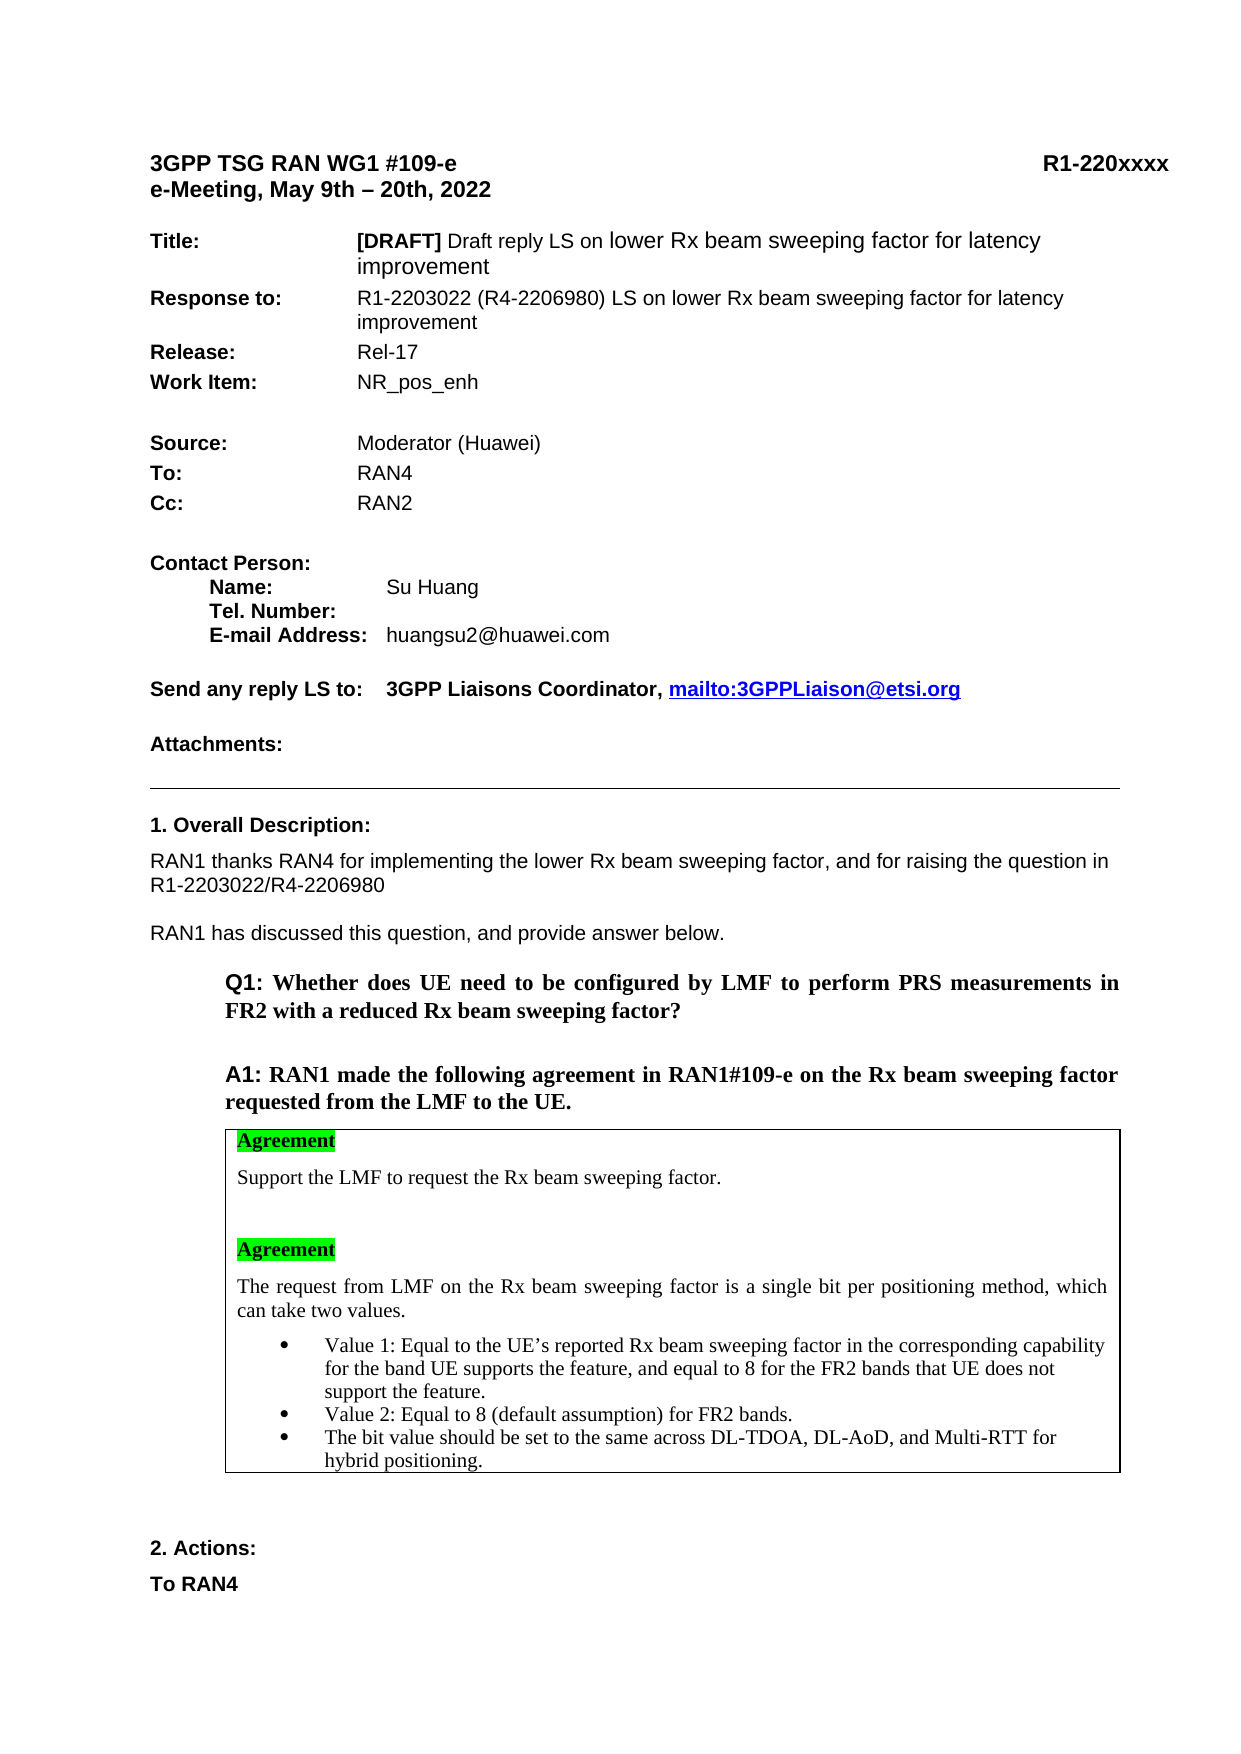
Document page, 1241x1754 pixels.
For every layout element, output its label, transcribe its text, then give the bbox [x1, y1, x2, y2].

table_header Agreement Support the LMF to request the Rx beam sweeping factor. Agreement The request from LMF on the Rx beam sweeping factor is a single bit per positioning method, which can take two values. Value 1: Equal to the UE’s reported Rx beam sweeping factor in the corresponding capability for the band UE supports the feature, and equal to 8 for the FR2 bands that UE does not support the feature. Value 2: Equal to 8 (default assumption) for FR2 bands. The bit value should be set to the same across DL-TDOA, DL-AoD, and Multi-RTT for hybrid positioning. [226, 1130, 1119, 1472]
text Name: Su Huang [209, 575, 1120, 599]
text Attachments: [150, 731, 1120, 755]
text Title: [DRAFT] Draft reply LS on lower Rx beam sweeping factor for latency improvement [150, 227, 1120, 279]
text To RAN4 [150, 1572, 1120, 1596]
list A1: RAN1 made the following agreement in RAN1#109-e on the Rx beam sweeping factor requested from the LMF to the UE. [225, 1061, 1120, 1115]
text e-Meeting, May 9th – 20th, 2022 [150, 176, 1120, 203]
text Work Item: NR_pos_enh [150, 370, 1120, 394]
text Tel. Number: [209, 599, 1120, 623]
text RAN1 has discussed this question, and provide answer below. [150, 921, 1120, 945]
text E-mail Address: huangsu2@huawei.com [209, 623, 1120, 647]
text Release: Rel-17 [150, 340, 1120, 364]
text Source: Moderator (Huawei) [150, 430, 1120, 454]
text Send any reply LS to: 3GPP Liaisons Coordinator, mailto:3GPPLiaison@etsi.org [150, 677, 1120, 701]
text 2. Actions: [150, 1536, 1120, 1559]
text Cc: RAN2 [150, 491, 1120, 515]
list Q1: Whether does UE need to be configured by LMF to perform PRS measurements in FR2 with a reduced Rx beam sweeping factor? [225, 969, 1120, 1023]
text 1. Overall Description: [150, 813, 1120, 837]
text 3GPP TSG RAN WG1 #109-e R1-220xxxx [150, 150, 1120, 176]
text Response to: R1-2203022 (R4-2206980) LS on lower Rx beam sweeping factor for latency improvement [150, 286, 1120, 333]
text Contact Person: [150, 551, 1120, 575]
text RAN1 thanks RAN4 for implementing the lower Rx beam sweeping factor, and for raising the question in R1-2203022/R4-2206980 [150, 849, 1120, 897]
text To: RAN4 [150, 461, 1120, 484]
